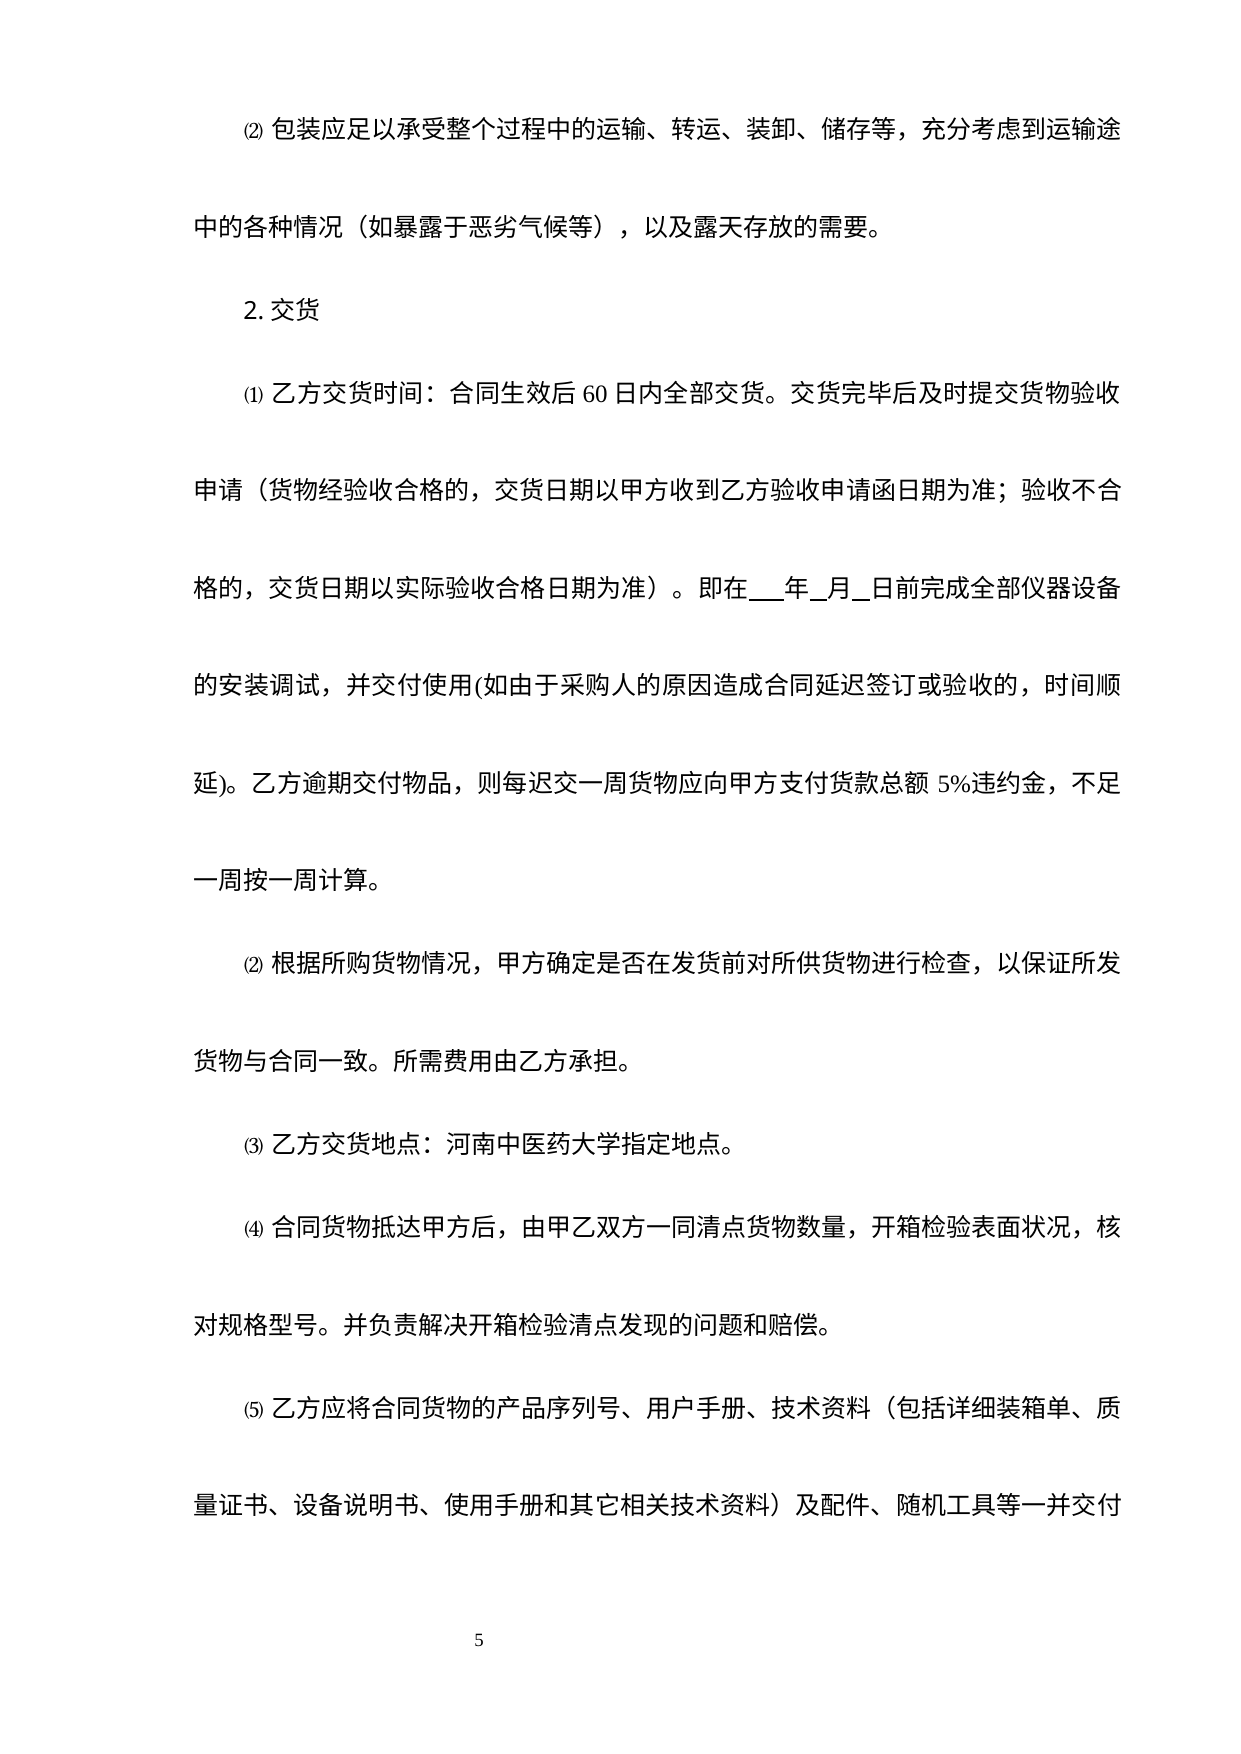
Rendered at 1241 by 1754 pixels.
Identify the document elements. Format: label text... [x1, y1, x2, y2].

text ⑵ 包装应足以承受整个过程中的运输、转运、装卸、储存等，充分考虑到运输途中的各种情况（如暴露于恶劣气候等），以及露天存放的需要。 [193, 95, 1122, 258]
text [193, 1374, 1122, 1536]
text ⑶ 乙方交货地点：河南中医药大学指定地点。 [193, 1110, 1122, 1175]
text ⑵ 根据所购货物情况，甲方确定是否在发货前对所供货物进行检查，以保证所发货物与合同一致。所需费用由乙方承担。 [193, 929, 1122, 1092]
text 2. 交货 [193, 276, 1122, 341]
text ⑴ 乙方交货时间：合同生效后60日内全部交货。交货完毕后及时提交货物验收申请（货物经验收合格的，交货日期以甲方收到乙方验收申请函日期为准；验收不合格的，交货日期以实际验收合格日期为准）。即在 年 月 日前完成全部仪器设备的安装调试，并交付使用(如由于采购人的原因造成合同延迟签订或验收的，时间顺延)。乙方逾期交付物品，则每迟交一周货物应向甲方支付货款总额5%违约金，不足一周按一周计算。 [193, 359, 1122, 911]
text ⑷ 合同货物抵达甲方后，由甲乙双方一同清点货物数量，开箱检验表面状况，核对规格型号。并负责解决开箱检验清点发现的问题和赔偿。 [193, 1193, 1122, 1356]
